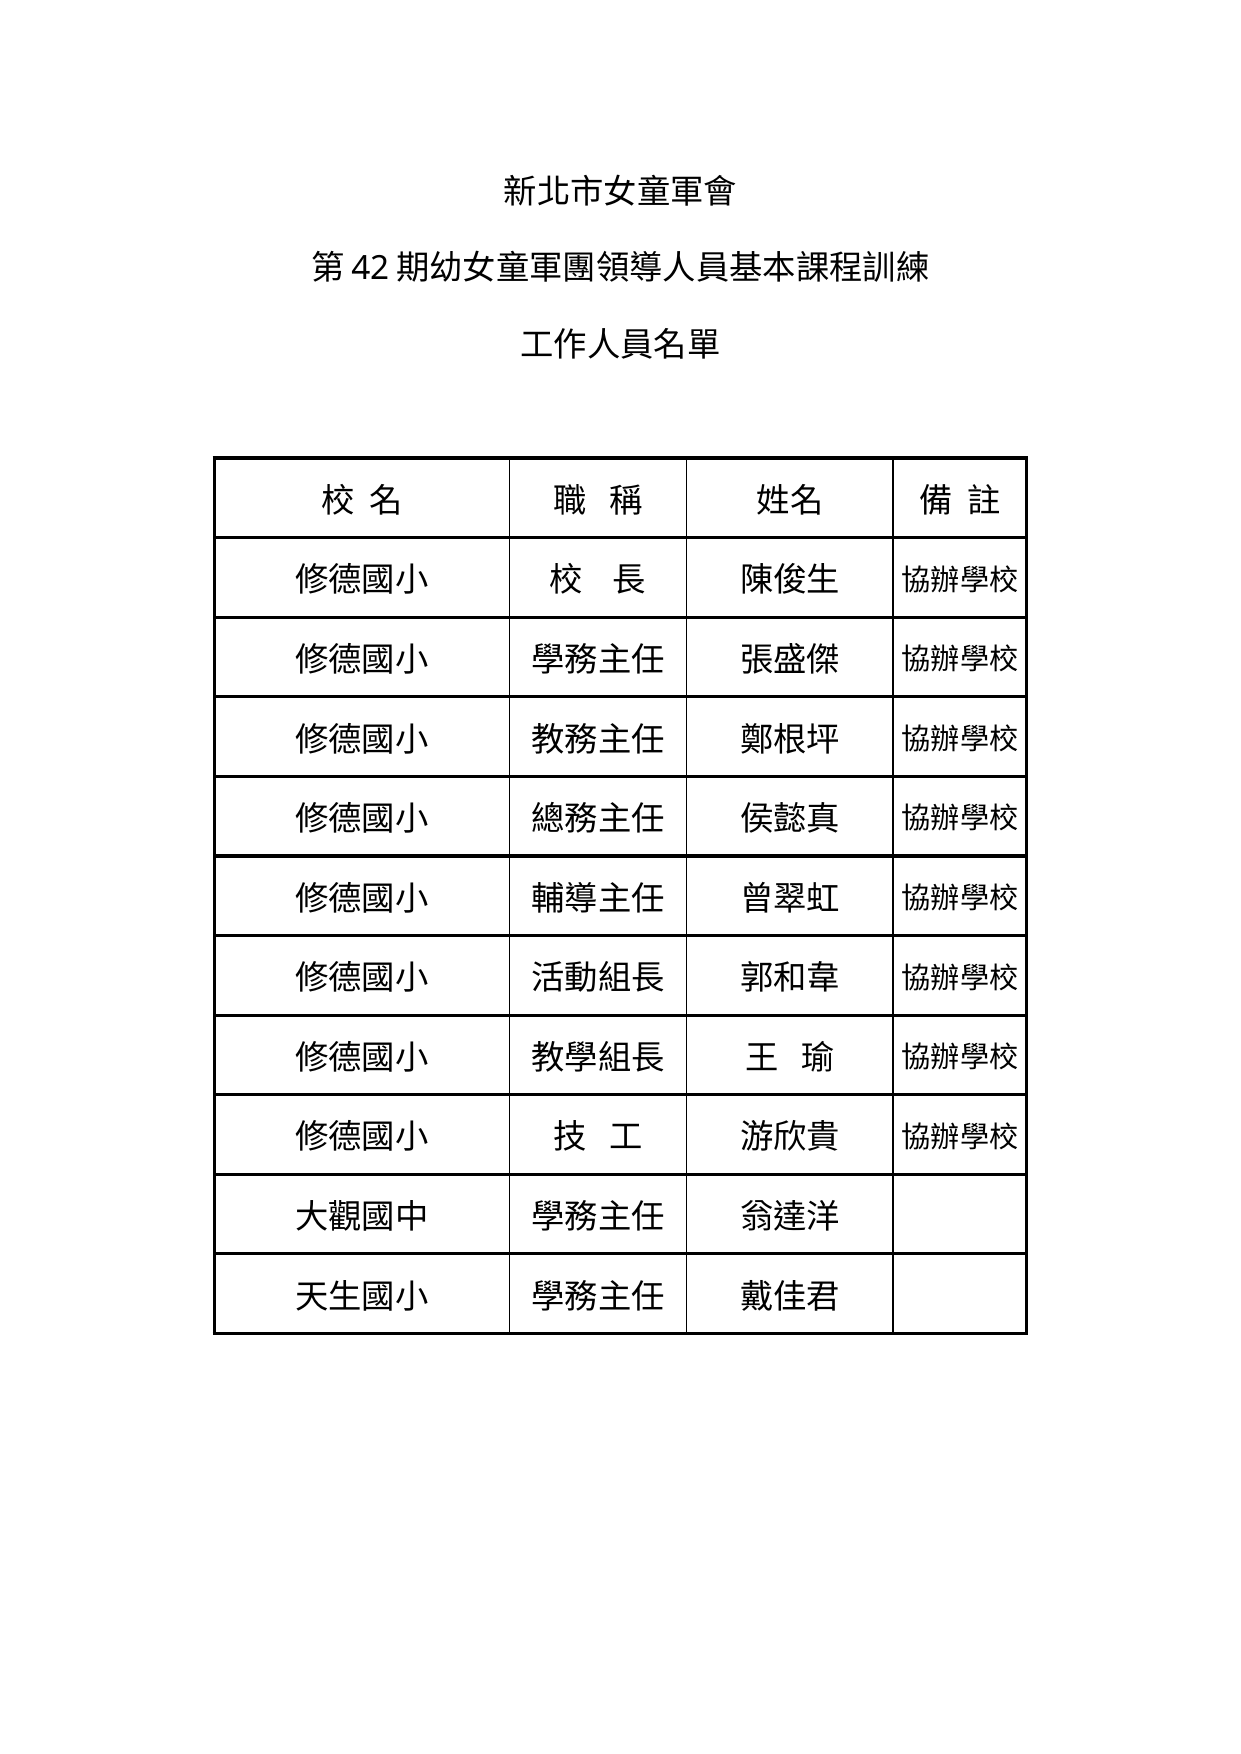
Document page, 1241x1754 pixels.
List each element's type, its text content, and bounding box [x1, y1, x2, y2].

table_cell 學務主任 [510, 1255, 686, 1332]
table_header 校 名 [216, 460, 509, 536]
table_cell 協辦學校 [894, 539, 1025, 616]
table_cell 鄭根坪 [687, 698, 892, 775]
table_cell 技 工 [510, 1096, 686, 1173]
table_cell 修德國小 [216, 698, 509, 775]
table_cell 修德國小 [216, 539, 509, 616]
table_cell 修德國小 [216, 778, 509, 854]
table_cell 游欣貴 [687, 1096, 892, 1173]
table_cell 協辦學校 [894, 698, 1025, 775]
table_cell 總務主任 [510, 778, 686, 854]
table_cell 協辦學校 [894, 937, 1025, 1013]
table_header 備 註 [894, 460, 1025, 536]
table_cell 曾翠虹 [687, 858, 892, 934]
table_cell 陳俊生 [687, 539, 892, 616]
table_cell 修德國小 [216, 858, 509, 934]
table_cell 戴佳君 [687, 1255, 892, 1332]
table_cell 活動組長 [510, 937, 686, 1013]
table_cell 輔導主任 [510, 858, 686, 934]
table_cell 大觀國中 [216, 1176, 509, 1252]
table_cell 郭和韋 [687, 937, 892, 1013]
table_cell 協辦學校 [894, 1096, 1025, 1173]
text 工作人員名單 [187, 303, 1053, 380]
table_cell 協辦學校 [894, 619, 1025, 695]
table_cell 教務主任 [510, 698, 686, 775]
table_cell 協辦學校 [894, 1017, 1025, 1093]
table_cell 侯懿真 [687, 778, 892, 854]
table_cell 天生國小 [216, 1255, 509, 1332]
table_cell 修德國小 [216, 1017, 509, 1093]
table_cell 翁達洋 [687, 1176, 892, 1252]
table_cell 學務主任 [510, 1176, 686, 1252]
table_cell 學務主任 [510, 619, 686, 695]
text 新北市女童軍會 [187, 151, 1053, 227]
text 第42期幼女童軍團領導人員基本課程訓練 [187, 227, 1053, 303]
table_cell 修德國小 [216, 619, 509, 695]
table_cell 修德國小 [216, 1096, 509, 1173]
table_cell 校 長 [510, 539, 686, 616]
table_header 職 稱 [510, 460, 686, 536]
table_cell 協辦學校 [894, 778, 1025, 854]
table_cell 協辦學校 [894, 858, 1025, 934]
table_cell [894, 1176, 1025, 1252]
table_cell 修德國小 [216, 937, 509, 1013]
table_cell [894, 1255, 1025, 1332]
table_header 姓名 [687, 460, 892, 536]
table_cell 教學組長 [510, 1017, 686, 1093]
table_cell 王 瑜 [687, 1017, 892, 1093]
table_cell 張盛傑 [687, 619, 892, 695]
